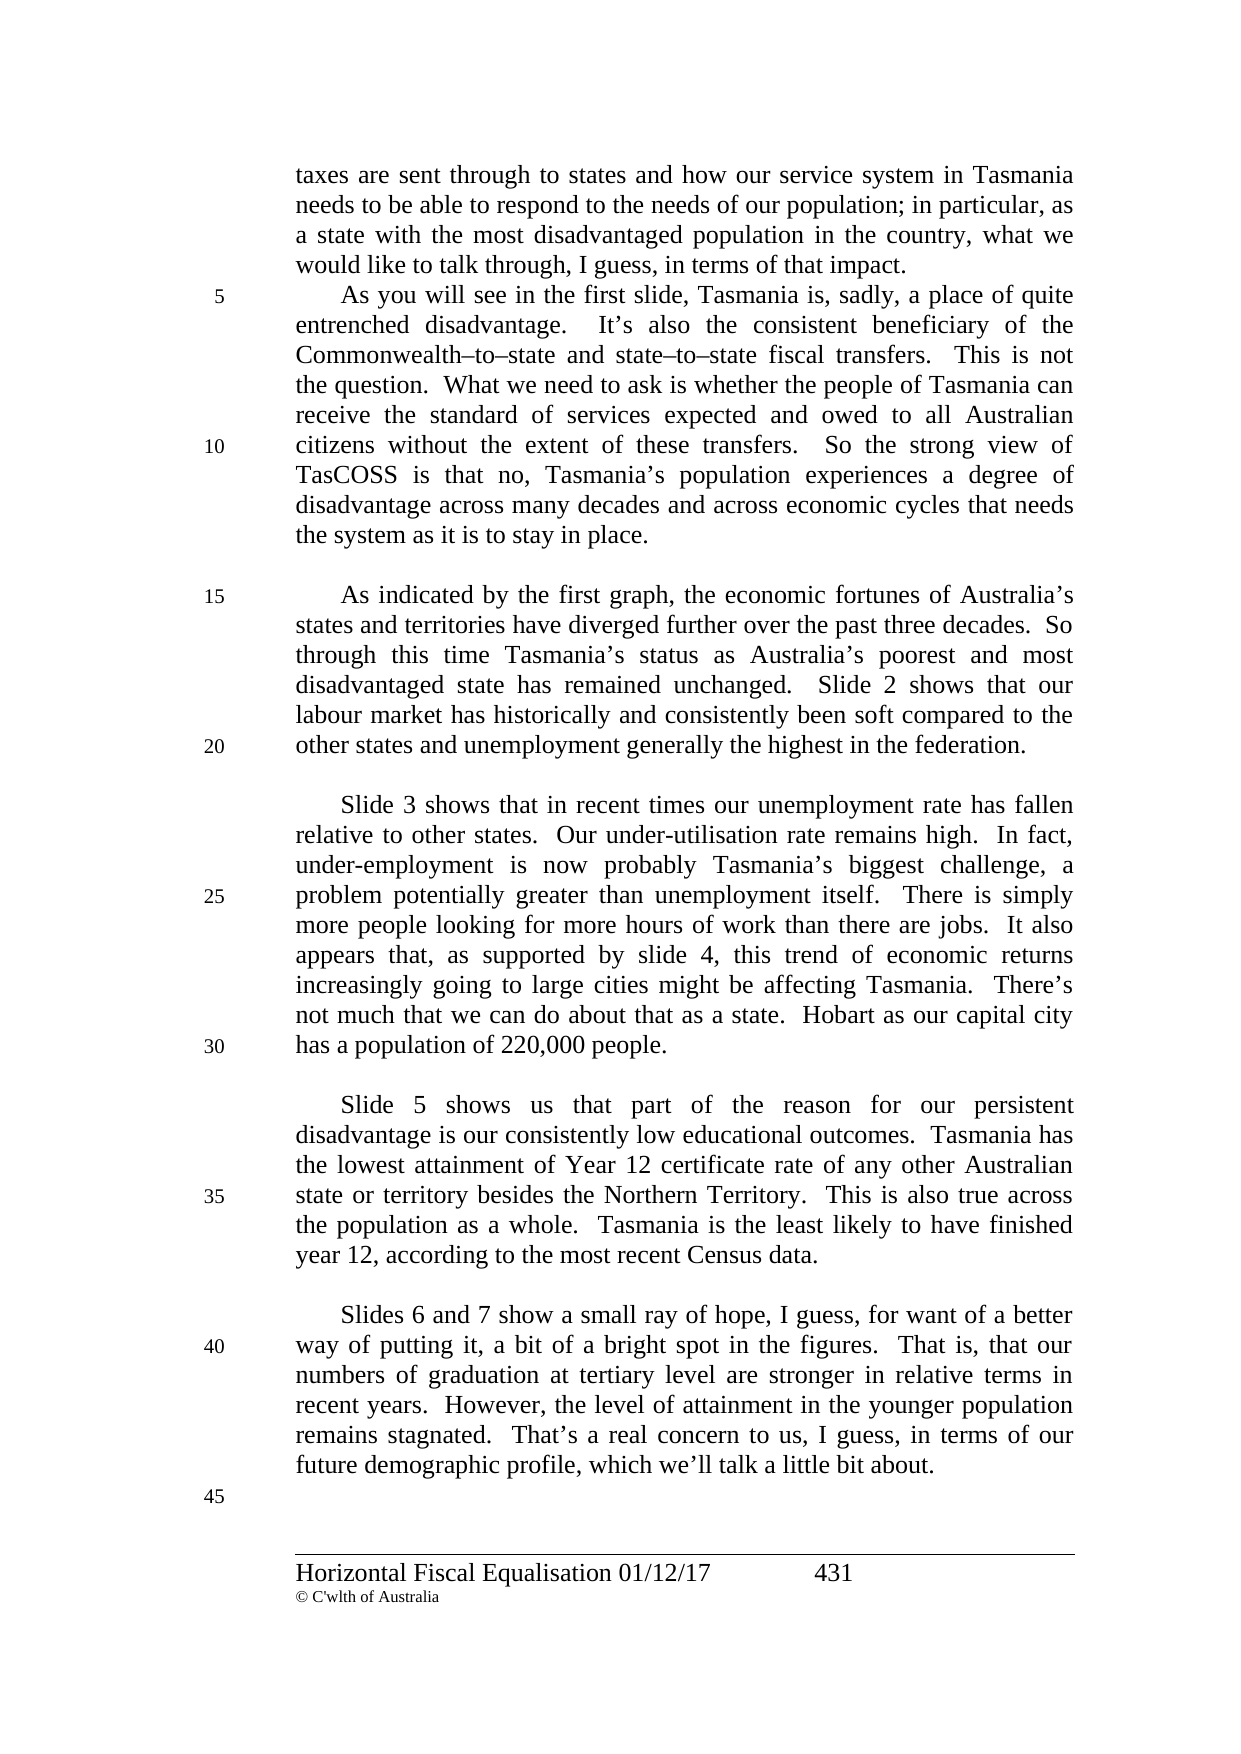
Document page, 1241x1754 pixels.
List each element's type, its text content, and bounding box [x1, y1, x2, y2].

text Slide 5 shows us that part of the reason for our persistent disadvantage is our consistently low educational outcomes. Tasmania has the lowest attainment of Year 12 certificate rate of any other Australian state or territory besides the Northern Territory. This is also true across the population as a whole. Tasmania is the least likely to have finished year 12, according to the most recent Census data. [295, 1089, 1075, 1269]
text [295, 159, 1075, 279]
text Slides 6 and 7 show a small ray of hope, I guess, for want of a better way of putting it, a bit of a bright spot in the figures. That is, that our numbers of graduation at tertiary level are stronger in relative terms in recent years. However, the level of attainment in the younger population remains stagnated. That’s a real concern to us, I guess, in terms of our future demographic profile, which we’ll talk a little bit about. [295, 1299, 1075, 1479]
text Slide 3 shows that in recent times our unemployment rate has fallen relative to other states. Our under-utilisation rate remains high. In fact, under-employment is now probably Tasmania’s biggest challenge, a problem potentially greater than unemployment itself. There is simply more people looking for more hours of work than there are jobs. It also appears that, as supported by slide 4, this trend of economic returns increasingly going to large cities might be affecting Tasmania. There’s not much that we can do about that as a state. Hobart as our capital city has a population of 220,000 people. [295, 789, 1075, 1059]
text As indicated by the first graph, the economic fortunes of Australia’s states and territories have diverged further over the past three decades. So through this time Tasmania’s status as Australia’s poorest and most disadvantaged state has remained unchanged. Slide 2 shows that our labour market has historically and consistently been soft compared to the other states and unemployment generally the highest in the federation. [295, 579, 1075, 759]
text As you will see in the first slide, Tasmania is, sadly, a place of quite entrenched disadvantage. It’s also the consistent beneficiary of the Commonwealth–to–state and state–to–state fiscal transfers. This is not the question. What we need to ask is whether the people of Tasmania can receive the standard of services expected and owed to all Australian citizens without the extent of these transfers. So the strong view of TasCOSS is that no, Tasmania’s population experiences a degree of disadvantage across many decades and across economic cycles that needs the system as it is to stay in place. [295, 279, 1075, 549]
